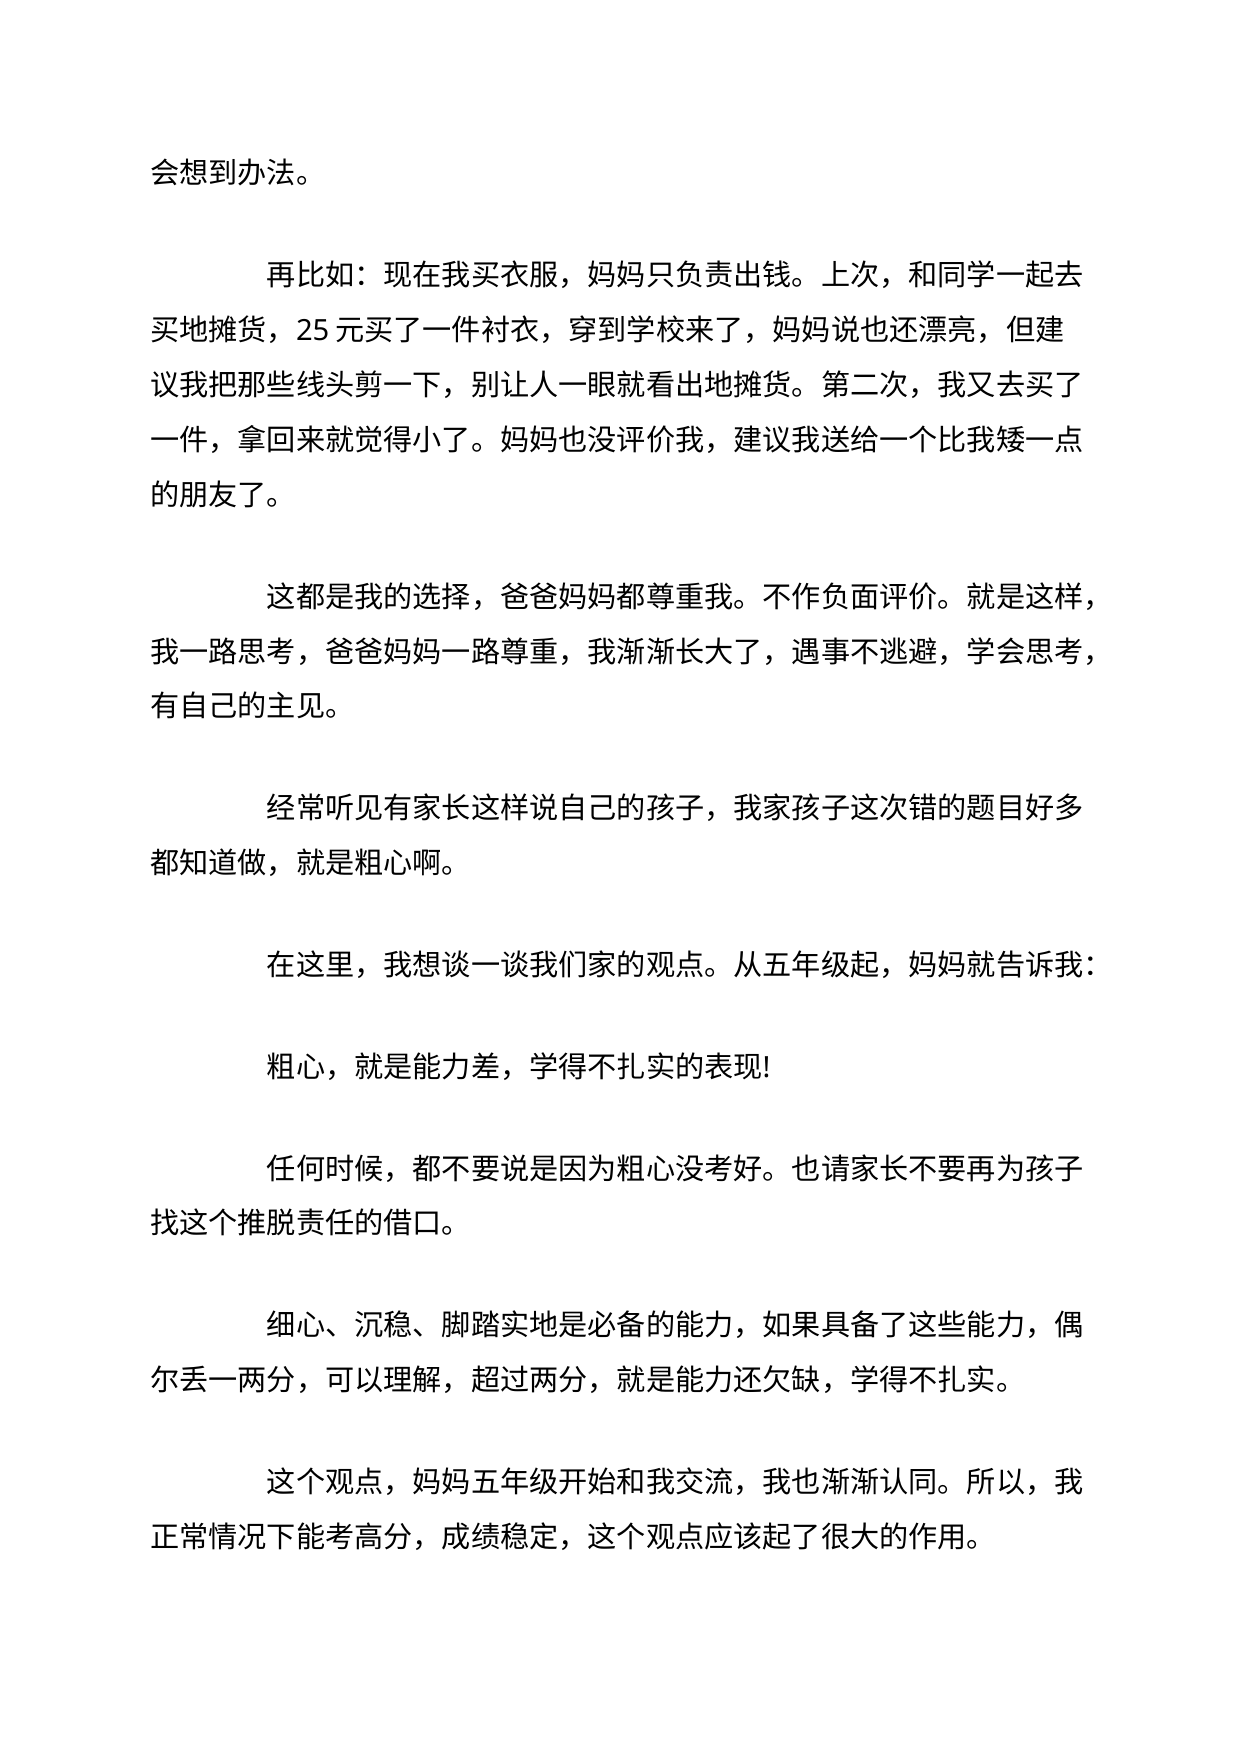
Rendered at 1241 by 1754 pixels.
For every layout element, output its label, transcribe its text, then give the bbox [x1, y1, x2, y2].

text 经常听见有家长这样说自己的孩子，我家孩子这次错的题目好多都知道做，就是粗心啊。 [150, 785, 1090, 882]
text 粗心，就是能力差，学得不扎实的表现! [150, 1043, 1090, 1086]
text 再比如：现在我买衣服，妈妈只负责出钱。上次，和同学一起去买地摊货，25元买了一件衬衣，穿到学校来了，妈妈说也还漂亮，但建议我把那些线头剪一下，别让人一眼就看出地摊货。第二次，我又去买了一件，拿回来就觉得小了。妈妈也没评价我，建议我送给一个比我矮一点的朋友了。 [150, 252, 1090, 514]
text 任何时候，都不要说是因为粗心没考好。也请家长不要再为孩子找这个推脱责任的借口。 [150, 1145, 1090, 1242]
text 这个观点，妈妈五年级开始和我交流，我也渐渐认同。所以，我正常情况下能考高分，成绩稳定，这个观点应该起了很大的作用。 [150, 1458, 1090, 1556]
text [150, 150, 1090, 192]
text 在这里，我想谈一谈我们家的观点。从五年级起，妈妈就告诉我： [150, 941, 1090, 984]
text 这都是我的选择，爸爸妈妈都尊重我。不作负面评价。就是这样，我一路思考，爸爸妈妈一路尊重，我渐渐长大了，遇事不逃避，学会思考，有自己的主见。 [150, 573, 1090, 725]
text 细心、沉稳、脚踏实地是必备的能力，如果具备了这些能力，偶尔丢一两分，可以理解，超过两分，就是能力还欠缺，学得不扎实。 [150, 1302, 1090, 1399]
